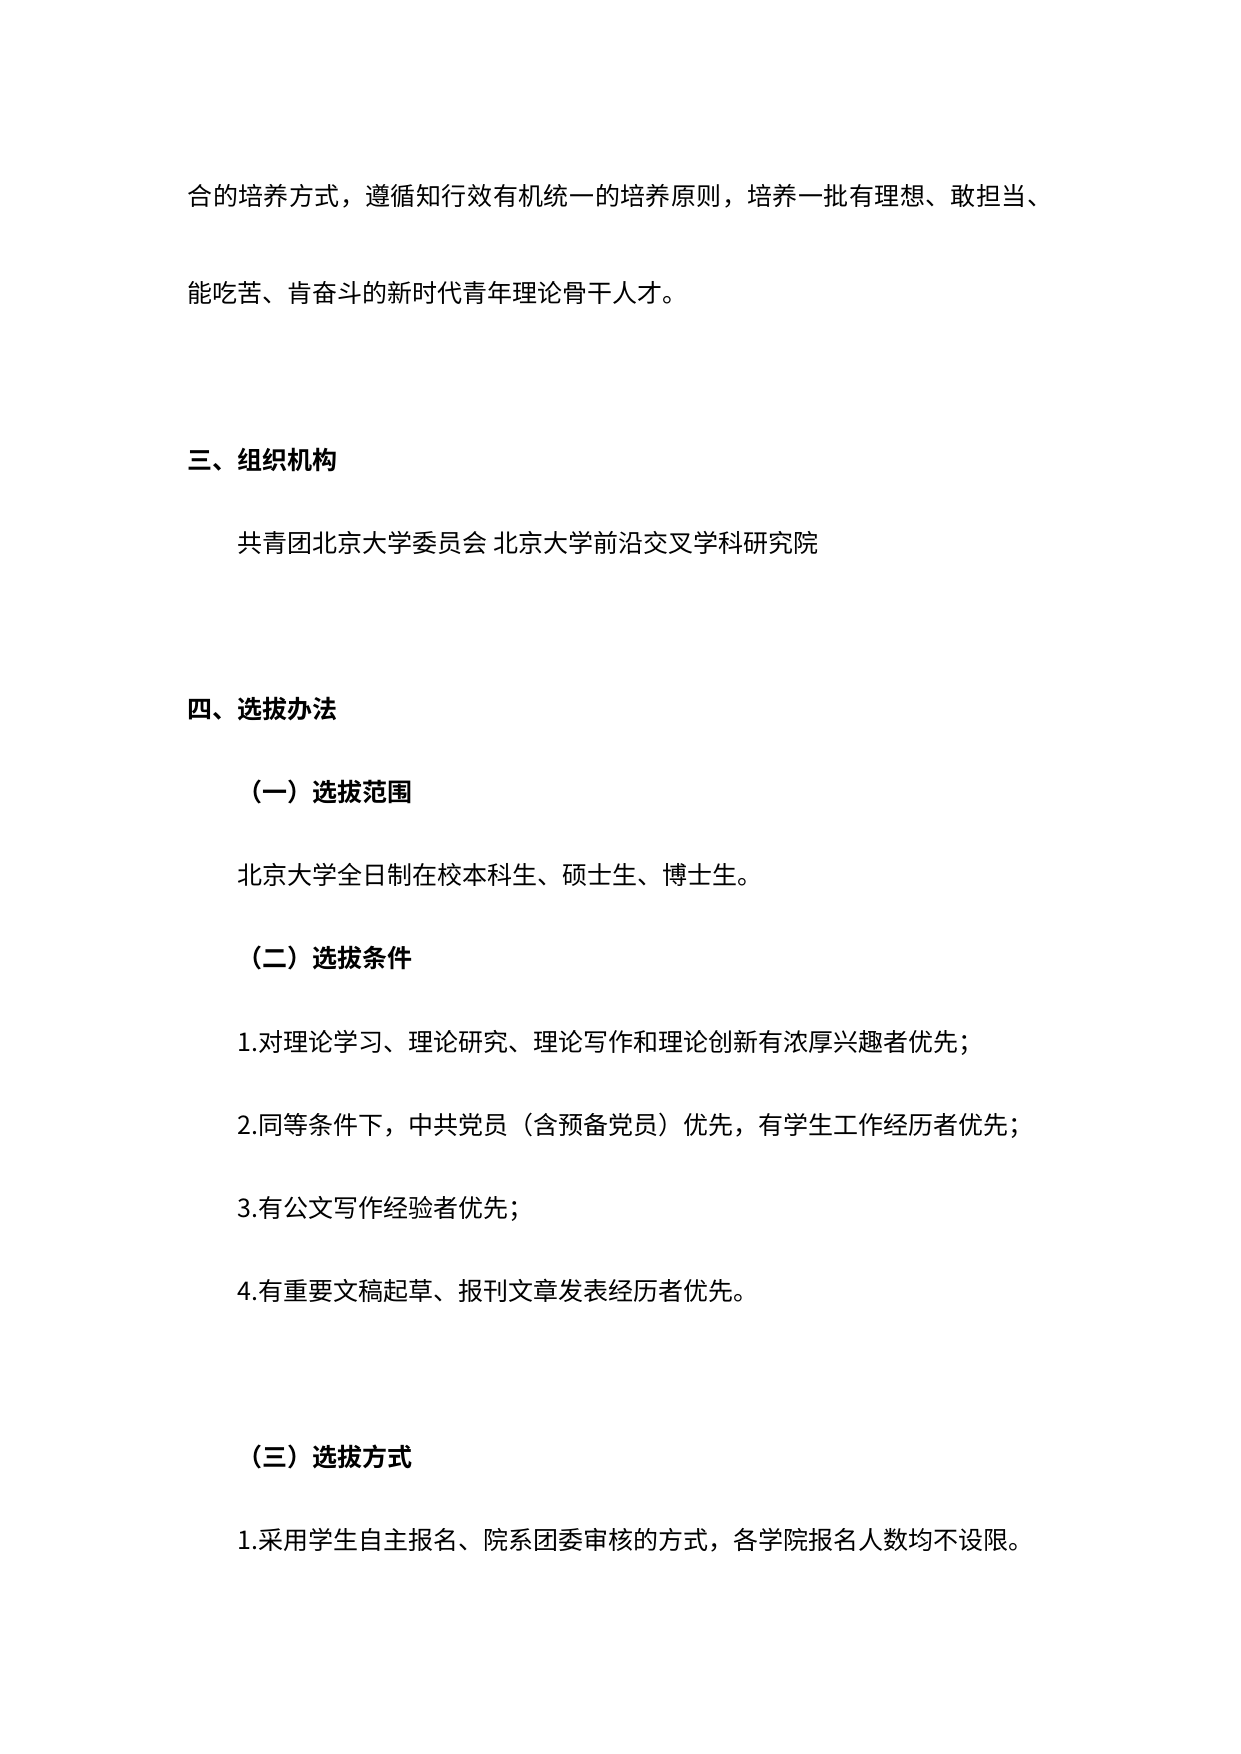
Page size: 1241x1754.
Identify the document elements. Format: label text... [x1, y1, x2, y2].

text 北京大学全日制在校本科生、硕士生、博士生。 [187, 841, 1053, 906]
text 三、组织机构 [187, 426, 1053, 491]
text 1.对理论学习、理论研究、理论写作和理论创新有浓厚兴趣者优先； [187, 1008, 1053, 1073]
text 2.同等条件下，中共党员（含预备党员）优先，有学生工作经历者优先； [187, 1091, 1053, 1156]
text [187, 162, 1053, 324]
text 1.采用学生自主报名、院系团委审核的方式，各学院报名人数均不设限。 [187, 1506, 1053, 1571]
text （一）选拔范围 [187, 758, 1053, 823]
text 3.有公文写作经验者优先； [187, 1174, 1053, 1239]
text （三）选拔方式 [187, 1423, 1053, 1488]
text 4.有重要文稿起草、报刊文章发表经历者优先。 [187, 1257, 1053, 1322]
text 共青团北京大学委员会 北京大学前沿交叉学科研究院 [187, 509, 1053, 574]
text （二）选拔条件 [187, 924, 1053, 989]
text 四、选拔办法 [187, 675, 1053, 740]
